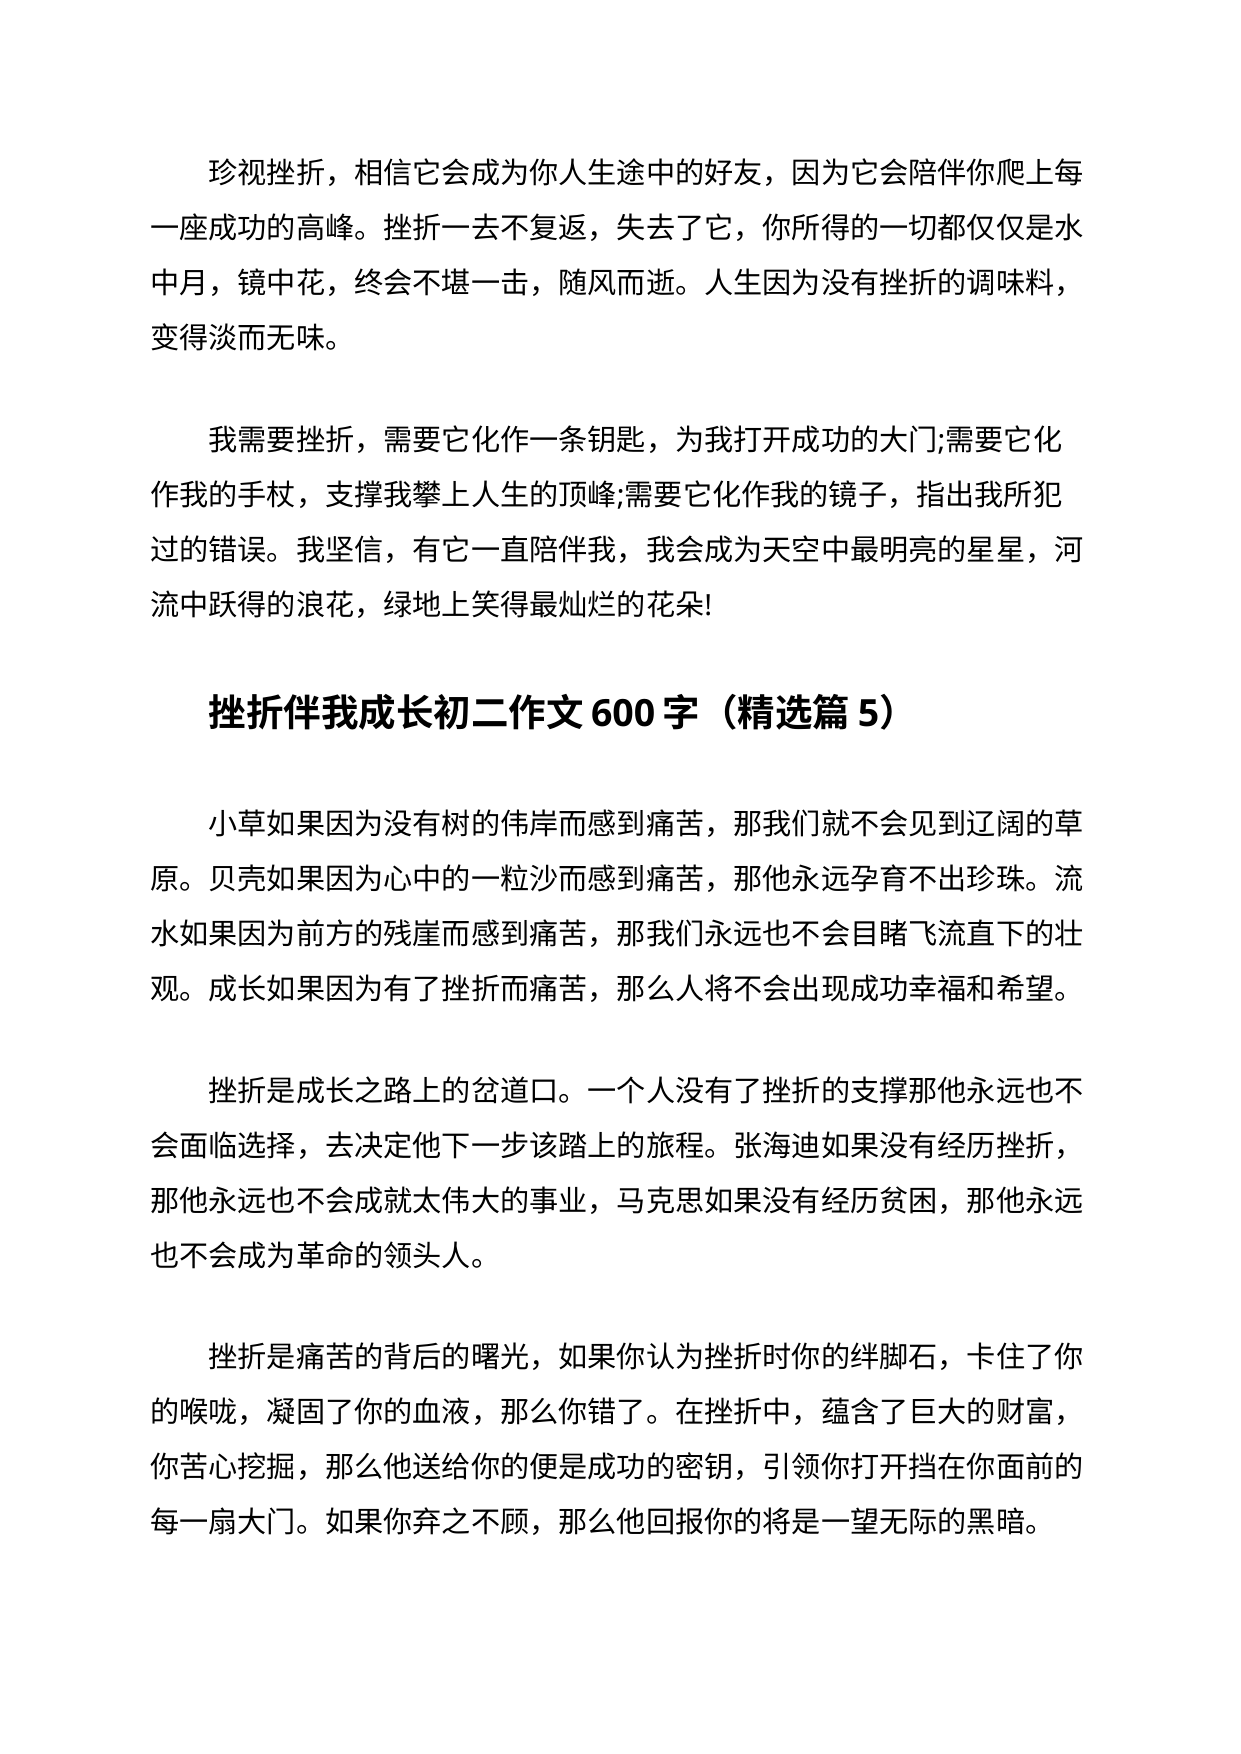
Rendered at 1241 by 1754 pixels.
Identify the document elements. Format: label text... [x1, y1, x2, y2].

text 挫折是痛苦的背后的曙光，如果你认为挫折时你的绊脚石，卡住了你的喉咙，凝固了你的血液，那么你错了。在挫折中，蕴含了巨大的财富，你苦心挖掘，那么他送给你的便是成功的密钥，引领你打开挡在你面前的每一扇大门。如果你弃之不顾，那么他回报你的将是一望无际的黑暗。 [150, 1334, 1090, 1541]
text 我需要挫折，需要它化作一条钥匙，为我打开成功的大门;需要它化作我的手杖，支撑我攀上人生的顶峰;需要它化作我的镜子，指出我所犯过的错误。我坚信，有它一直陪伴我，我会成为天空中最明亮的星星，河流中跃得的浪花，绿地上笑得最灿烂的花朵! [150, 416, 1090, 624]
text 小草如果因为没有树的伟岸而感到痛苦，那我们就不会见到辽阔的草原。贝壳如果因为心中的一粒沙而感到痛苦，那他永远孕育不出珍珠。流水如果因为前方的残崖而感到痛苦，那我们永远也不会目睹飞流直下的壮观。成长如果因为有了挫折而痛苦，那么人将不会出现成功幸福和希望。 [150, 801, 1090, 1008]
text 挫折伴我成长初二作文600字（精选篇5） [150, 683, 1090, 738]
text 挫折是成长之路上的岔道口。一个人没有了挫折的支撑那他永远也不会面临选择，去决定他下一步该踏上的旅程。张海迪如果没有经历挫折，那他永远也不会成就太伟大的事业，马克思如果没有经历贫困，那他永远也不会成为革命的领头人。 [150, 1067, 1090, 1274]
text 珍视挫折，相信它会成为你人生途中的好友，因为它会陪伴你爬上每一座成功的高峰。挫折一去不复返，失去了它，你所得的一切都仅仅是水中月，镜中花，终会不堪一击，随风而逝。人生因为没有挫折的调味料，变得淡而无味。 [150, 150, 1090, 357]
